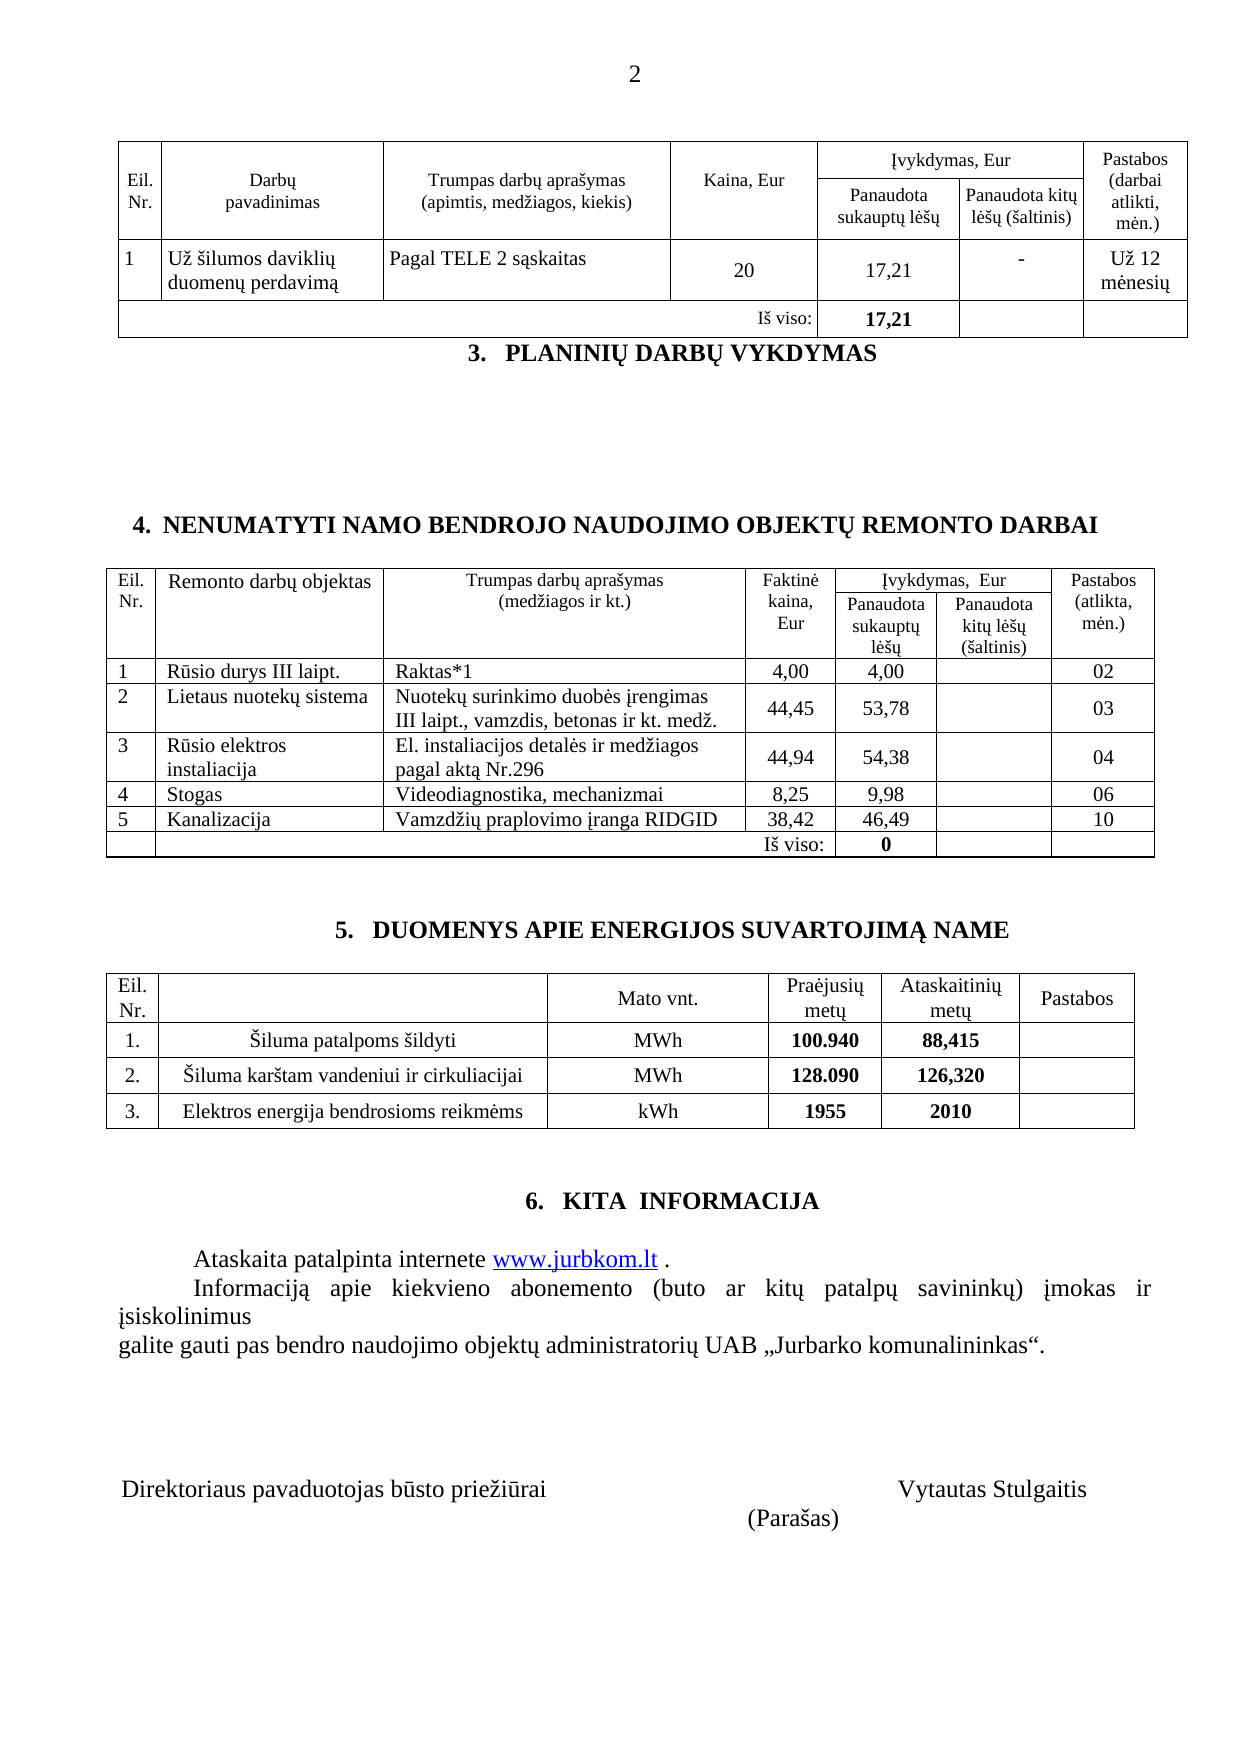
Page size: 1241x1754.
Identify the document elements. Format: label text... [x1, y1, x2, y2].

table_cell 4,00 [836, 659, 936, 683]
table_cell [107, 832, 155, 856]
table_cell - [960, 240, 1083, 300]
table_cell 8,25 [746, 782, 835, 806]
table_cell Raktas*1 [384, 659, 745, 683]
table_cell [960, 301, 1083, 337]
table_cell Panaudota sukauptų lėšų [818, 179, 959, 239]
table_cell Rūsio durys III laipt. [156, 659, 383, 683]
table_cell [1020, 1058, 1134, 1092]
table_cell 100.940 [769, 1023, 881, 1057]
table_header Praėjusių metų [769, 974, 881, 1022]
table_header Pastabos [1020, 974, 1134, 1022]
table_header [159, 974, 547, 1022]
table_cell 44,45 [746, 684, 835, 732]
table_cell 44,94 [746, 733, 835, 781]
table_header Trumpas darbų aprašymas (medžiagos ir kt.) [384, 569, 745, 658]
table_cell 38,42 [746, 807, 835, 831]
table_cell [937, 807, 1051, 831]
table_cell Šiluma patalpoms šildyti [159, 1023, 547, 1057]
table_header Pastabos (darbai atlikti, mėn.) [1084, 142, 1187, 239]
subtitle KITA INFORMACIJA [193, 1186, 1152, 1215]
table_header Ataskaitinių metų [882, 974, 1019, 1022]
table_cell Iš viso: [156, 832, 835, 856]
table_cell 168,63 [836, 832, 936, 856]
table_cell 5 [107, 807, 155, 831]
table_cell MWh [548, 1058, 768, 1092]
table_cell Nuotekų surinkimo duobės įrengimas III laipt., vamzdis, betonas ir kt. medž. [384, 684, 745, 732]
table_header Įvykdymas, Eur [818, 142, 1083, 177]
table_cell 20 [671, 240, 817, 300]
table_cell Šiluma karštam vandeniui ir cirkuliacijai [159, 1058, 547, 1092]
table_cell Panaudota sukauptų lėšų [836, 593, 936, 658]
table_header Vytautas Stulgaitis [886, 1474, 1121, 1531]
table_cell 04 [1052, 733, 1154, 781]
table_header Remonto darbų objektas [156, 569, 383, 658]
table_header Mato vnt. [548, 974, 768, 1022]
table_cell 17,21 [818, 301, 959, 337]
table_cell Kanalizacija [156, 807, 383, 831]
table_cell 4 [107, 782, 155, 806]
text galite gauti pas bendro naudojimo objektų administratorių UAB „Jurbarko komunalininkas“. [118, 1330, 1152, 1359]
table_cell 10 [1052, 807, 1154, 831]
table_cell 53,78 [836, 684, 936, 732]
table_cell Stogas [156, 782, 383, 806]
table_cell 02 [1052, 659, 1154, 683]
table_header (Parašas) [736, 1474, 886, 1531]
table_header Įvykdymas, Eur [836, 569, 1051, 592]
table_cell 17,21 [818, 240, 959, 300]
table_cell 54,38 [836, 733, 936, 781]
table_cell El. instaliacijos detalės ir medžiagos pagal aktą Nr.296 [384, 733, 745, 781]
table_cell Už šilumos daviklių duomenų perdavimą [162, 240, 383, 300]
table_cell 03 [1052, 684, 1154, 732]
table_cell [937, 733, 1051, 781]
table_header Eil. Nr. [107, 569, 155, 658]
table_cell [937, 832, 1051, 856]
table_cell 1. [107, 1023, 158, 1057]
table_cell [937, 684, 1051, 732]
subtitle NENUMATYTI NAMO BENDROJO NAUDOJIMO OBJEKTŲ REMONTO DARBAI [79, 510, 1152, 539]
table_cell kWh [548, 1094, 768, 1128]
table_cell 4,00 [746, 659, 835, 683]
table_cell [1052, 832, 1154, 856]
table_cell 1 [107, 659, 155, 683]
table_header Faktinė kaina, Eur [746, 569, 835, 658]
table_cell Lietaus nuotekų sistema [156, 684, 383, 732]
table_cell 88,415 [882, 1023, 1019, 1057]
table_cell Panaudota kitų lėšų (šaltinis) [960, 179, 1083, 239]
table_header Darbų pavadinimas [162, 142, 383, 239]
table_cell MWh [548, 1023, 768, 1057]
table_cell 2 [107, 684, 155, 732]
table_cell 3. [107, 1094, 158, 1128]
table_cell Už 12 mėnesių [1084, 240, 1187, 300]
table_cell Iš viso: [119, 301, 817, 337]
subtitle DUOMENYS APIE ENERGIJOS SUVARTOJIMĄ NAME [193, 915, 1152, 944]
table_cell 46,49 [836, 807, 936, 831]
table_header Trumpas darbų aprašymas (apimtis, medžiagos, kiekis) [384, 142, 670, 239]
table_header Pastabos (atlikta, mėn.) [1052, 569, 1154, 658]
table_header Eil. Nr. [119, 142, 161, 239]
table_cell Elektros energija bendrosioms reikmėms [159, 1094, 547, 1128]
table_header Eil. Nr. [107, 974, 158, 1022]
table_cell [1020, 1094, 1134, 1128]
table_header Direktoriaus pavaduotojas būsto priežiūrai [110, 1474, 736, 1531]
table_cell 1955 [769, 1094, 881, 1128]
table_cell [1084, 301, 1187, 337]
text Ataskaita patalpinta internete www.jurbkom.lt . [156, 1244, 1152, 1273]
table_cell Pagal TELE 2 sąskaitas [384, 240, 670, 300]
table_cell 2. [107, 1058, 158, 1092]
subtitle PLANINIŲ DARBŲ VYKDYMAS [193, 338, 1152, 366]
table_cell 9,98 [836, 782, 936, 806]
table_cell 128.090 [769, 1058, 881, 1092]
table_cell 06 [1052, 782, 1154, 806]
table_cell 1 [119, 240, 161, 300]
table_header Kaina, Eur [671, 142, 817, 239]
table_cell [1020, 1023, 1134, 1057]
table_cell 126,320 [882, 1058, 1019, 1092]
table_cell Videodiagnostika, mechanizmai [384, 782, 745, 806]
table_cell 2010 [882, 1094, 1019, 1128]
table_cell [937, 782, 1051, 806]
table_cell Rūsio elektros instaliacija [156, 733, 383, 781]
table_cell 3 [107, 733, 155, 781]
table_cell Vamzdžių praplovimo įranga RIDGID [384, 807, 745, 831]
text Informaciją apie kiekvieno abonemento (buto ar kitų patalpų savininkų) įmokas ir įsiskolinimus [118, 1273, 1152, 1330]
table_cell [937, 659, 1051, 683]
table_cell Panaudota kitų lėšų (šaltinis) [937, 593, 1051, 658]
